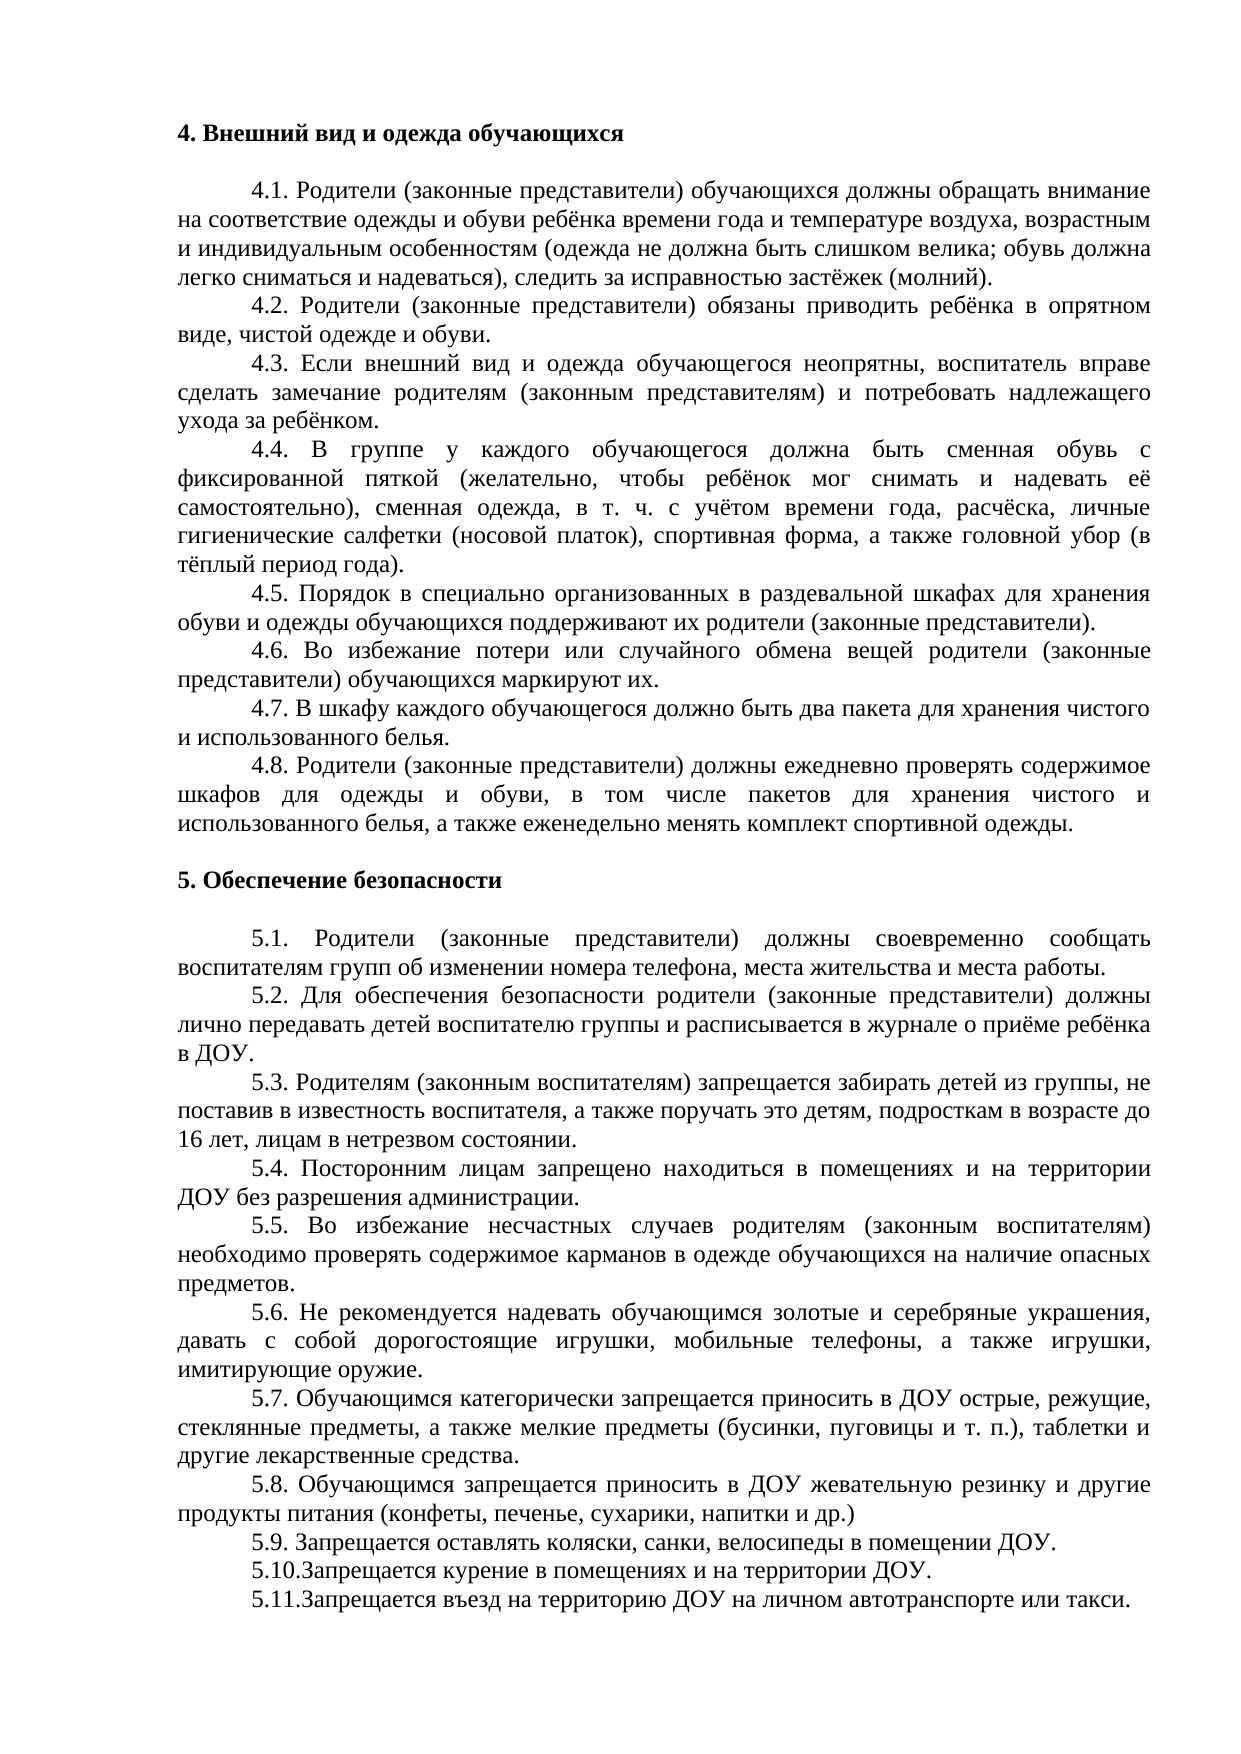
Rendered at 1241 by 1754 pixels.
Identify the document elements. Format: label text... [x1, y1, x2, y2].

text 4.2. Родители (законные представители) обязаны приводить ребёнка в опрятном виде, чистой одежде и обуви. [177, 291, 1152, 348]
text 4. Внешний вид и одежда обучающихся [177, 118, 1152, 147]
text 4.4. В группе у каждого обучающегося должна быть сменная обувь с фиксированной пяткой (желательно, чтобы ребёнок мог снимать и надевать её самостоятельно), сменная одежда, в т. ч. с учётом времени года, расчёска, личные гигиенические салфетки (носовой платок), спортивная форма, а также головной убор (в тёплый период года). [177, 434, 1152, 578]
text 5.6. Не рекомендуется надевать обучающимся золотые и серебряные украшения, давать с собой дорогостоящие игрушки, мобильные телефоны, а также игрушки, имитирующие оружие. [177, 1297, 1152, 1383]
text 5.5. Во избежание несчастных случаев родителям (законным воспитателям) необходимо проверять содержимое карманов в одежде обучающихся на наличие опасных предметов. [177, 1211, 1152, 1297]
text 5. Обеспечение безопасности [177, 866, 1152, 894]
text 5.2. Для обеспечения безопасности родители (законные представители) должны лично передавать детей воспитателю группы и расписывается в журнале о приёме ребёнка в ДОУ. [177, 981, 1152, 1067]
text 5.1. Родители (законные представители) должны своевременно сообщать воспитателям групп об изменении номера телефона, места жительства и места работы. [177, 923, 1152, 981]
text 4.5. Порядок в специально организованных в раздевальной шкафах для хранения обуви и одежды обучающихся поддерживают их родители (законные представители). [177, 578, 1152, 636]
text 5.3. Родителям (законным воспитателям) запрещается забирать детей из группы, не поставив в известность воспитателя, а также поручать это детям, подросткам в возрасте до 16 лет, лицам в нетрезвом состоянии. [177, 1067, 1152, 1153]
text 5.11.Запрещается въезд на территорию ДОУ на личном автотранспорте или такси. [177, 1584, 1152, 1613]
text 5.9. Запрещается оставлять коляски, санки, велосипеды в помещении ДОУ. [177, 1527, 1152, 1556]
text 5.7. Обучающимся категорически запрещается приносить в ДОУ острые, режущие, стеклянные предметы, а также мелкие предметы (бусинки, пуговицы и т. п.), таблетки и другие лекарственные средства. [177, 1383, 1152, 1469]
text 4.8. Родители (законные представители) должны ежедневно проверять содержимое шкафов для одежды и обуви, в том числе пакетов для хранения чистого и использованного белья, а также еженедельно менять комплект спортивной одежды. [177, 751, 1152, 837]
text 5.10.Запрещается курение в помещениях и на территории ДОУ. [177, 1556, 1152, 1584]
text 4.7. В шкафу каждого обучающегося должно быть два пакета для хранения чистого и использованного белья. [177, 693, 1152, 751]
text 4.1. Родители (законные представители) обучающихся должны обращать внимание на соответствие одежды и обуви ребёнка времени года и температуре воздуха, возрастным и индивидуальным особенностям (одежда не должна быть слишком велика; обувь должна легко сниматься и надеваться), следить за исправностью застёжек (молний). [177, 176, 1152, 291]
text 4.3. Если внешний вид и одежда обучающегося неопрятны, воспитатель вправе сделать замечание родителям (законным представителям) и потребовать надлежащего ухода за ребёнком. [177, 348, 1152, 434]
text 4.6. Во избежание потери или случайного обмена вещей родители (законные представители) обучающихся маркируют их. [177, 636, 1152, 693]
text 5.4. Посторонним лицам запрещено находиться в помещениях и на территории ДОУ без разрешения администрации. [177, 1153, 1152, 1211]
text 5.8. Обучающимся запрещается приносить в ДОУ жевательную резинку и другие продукты питания (конфеты, печенье, сухарики, напитки и др.) [177, 1469, 1152, 1527]
